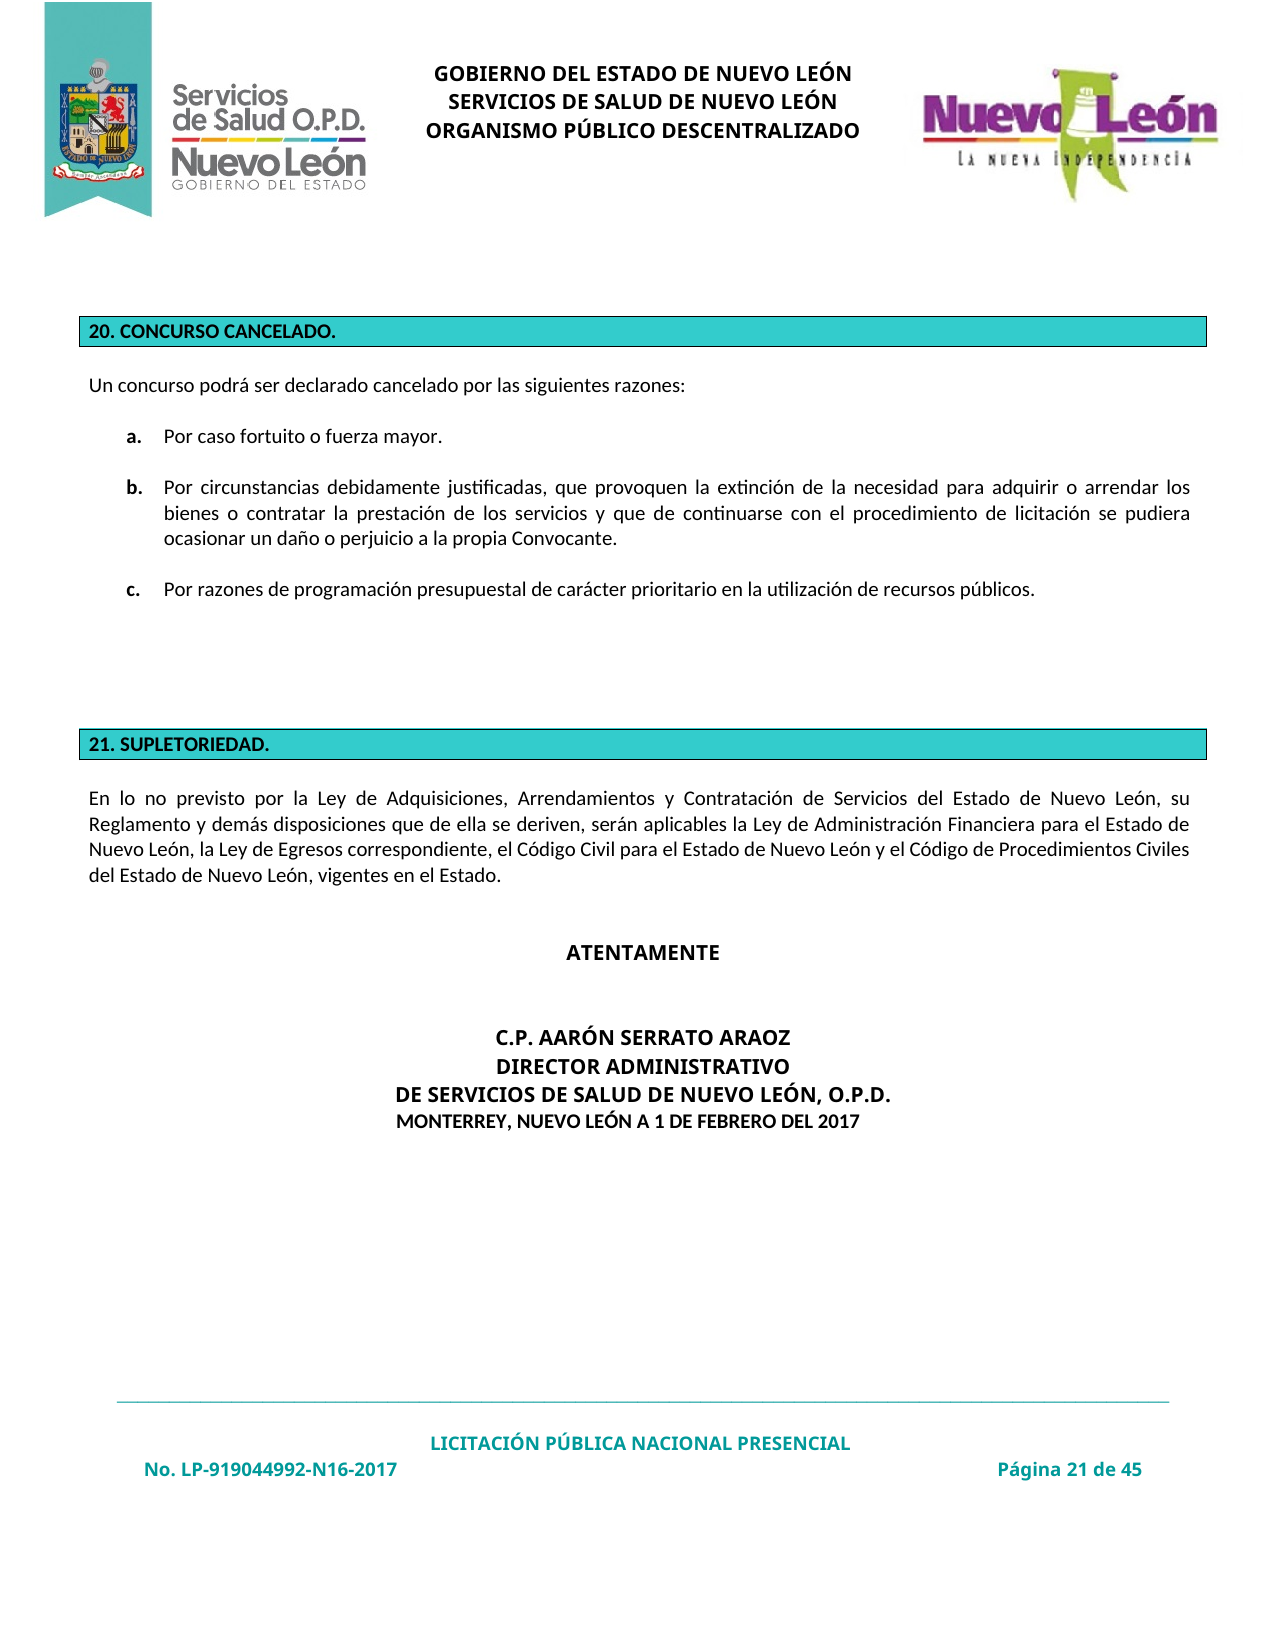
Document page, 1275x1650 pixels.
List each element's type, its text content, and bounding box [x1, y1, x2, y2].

text DE SERVICIOS DE SALUD DE NUEVO LEÓN, O.P.D. [89, 1080, 1197, 1109]
list Por circunstancias debidamente justificadas, que provoquen la extinción de la necesidad para adquirir o arrendar los bienes o contratar la prestación de los servicios y que de continuarse con el procedimiento de licitación se pudiera ocasionar un daño o perjuicio a la propia Convocante. [126, 474, 1192, 551]
text C.P. AARÓN SERRATO ARAOZ [89, 1023, 1197, 1052]
text ATENTAMENTE [89, 938, 1197, 966]
picture [15, 2, 1249, 229]
text MONTERREY, NUEVO LEÓN A 1 DE FEBRERO DEL 2017 [89, 1109, 1167, 1134]
text DIRECTOR ADMINISTRATIVO [89, 1052, 1197, 1080]
list Por caso fortuito o fuerza mayor. [126, 423, 1197, 449]
text Un concurso podrá ser declarado cancelado por las siguientes razones: [89, 373, 1197, 398]
text 21. SUPLETORIEDAD. [80, 730, 1206, 759]
list Por razones de programación presupuestal de carácter prioritario en la utilización de recursos públicos. [126, 576, 1197, 601]
text En lo no previsto por la Ley de Adquisiciones, Arrendamientos y Contratación de Servicios del Estado de Nuevo León, su Reglamento y demás disposiciones que de ella se deriven, serán aplicables la Ley de Administración Financiera para el Estado de Nuevo León, la Ley de Egresos correspondiente, el Código Civil para el Estado de Nuevo León y el Código de Procedimientos Civiles del Estado de Nuevo León, vigentes en el Estado. [89, 786, 1192, 887]
text 20. CONCURSO CANCELADO. [80, 317, 1206, 346]
